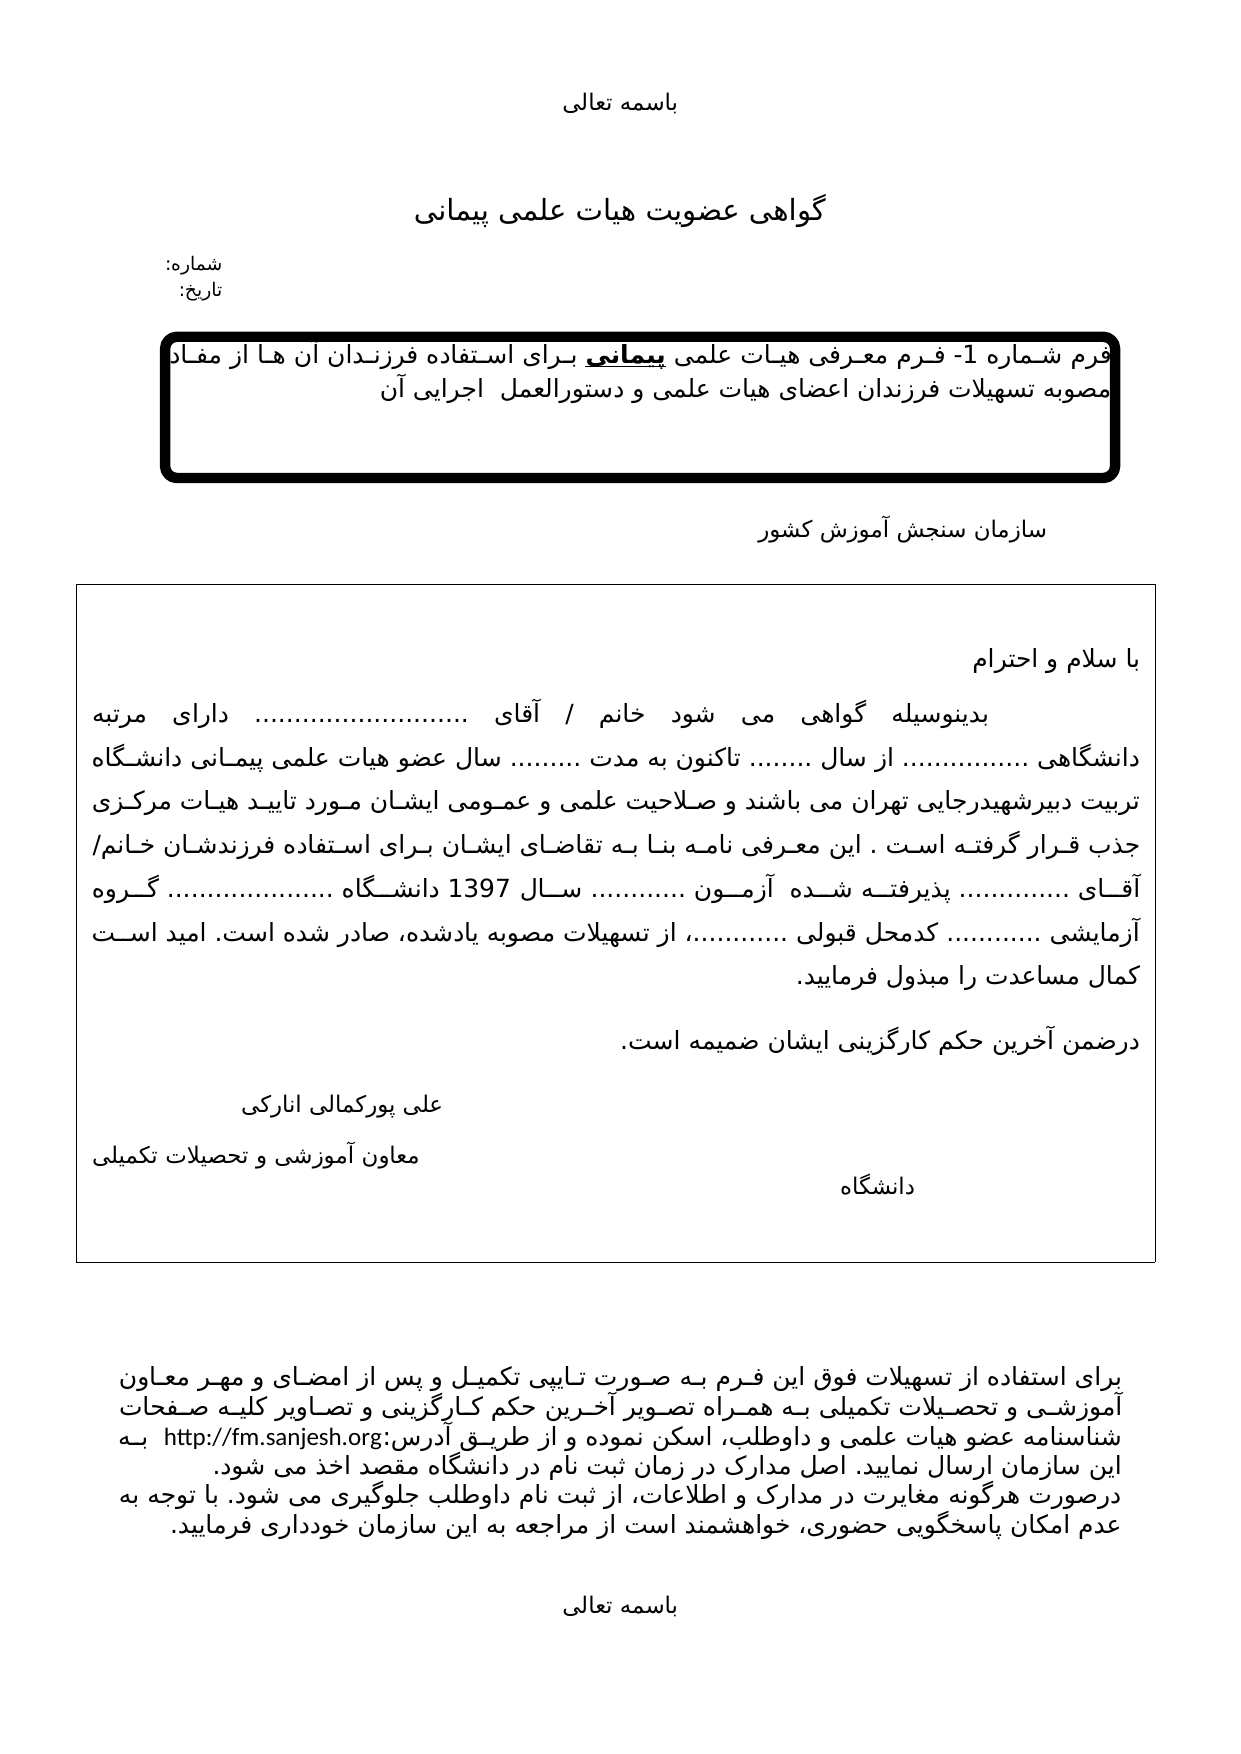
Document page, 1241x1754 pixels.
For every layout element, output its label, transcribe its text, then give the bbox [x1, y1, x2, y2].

text گواهی عضویت هیات علمی پیمانی [118, 193, 1122, 227]
text باسمه تعالی [118, 1592, 1122, 1619]
text باسمه تعالی [118, 89, 1122, 115]
text درصورت هرگونه مغایرت در مدارک و اطلاعات، از ثبت نام داوطلب جلوگیری می شود. با توجه به عدم امکان پاسخگویی حضوری، خواهشمند است از مراجعه به این سازمان خودداری فرمایید. [118, 1481, 1122, 1539]
text شماره: [118, 253, 1122, 275]
text سازمان سنجش آموزش کشور [118, 516, 1122, 542]
text برای استفاده از تسهیلات فوق این فرم به صورت تایپی تکمیل و پس از امضای و مهر معاون آموزشی و تحصیلات تکمیلی به همراه تصویر آخرین حکم کارگزینی و تصاویر کلیه صفحات شناسنامه عضو هیات علمی و داوطلب، اسکن نموده و از طریق آدرس:http://fm.sanjesh.org به این سازمان ارسال نمایید. اصل مدارک در زمان ثبت نام در دانشگاه مقصد اخذ می شود. [118, 1363, 1122, 1481]
text تاریخ: [118, 279, 1122, 301]
